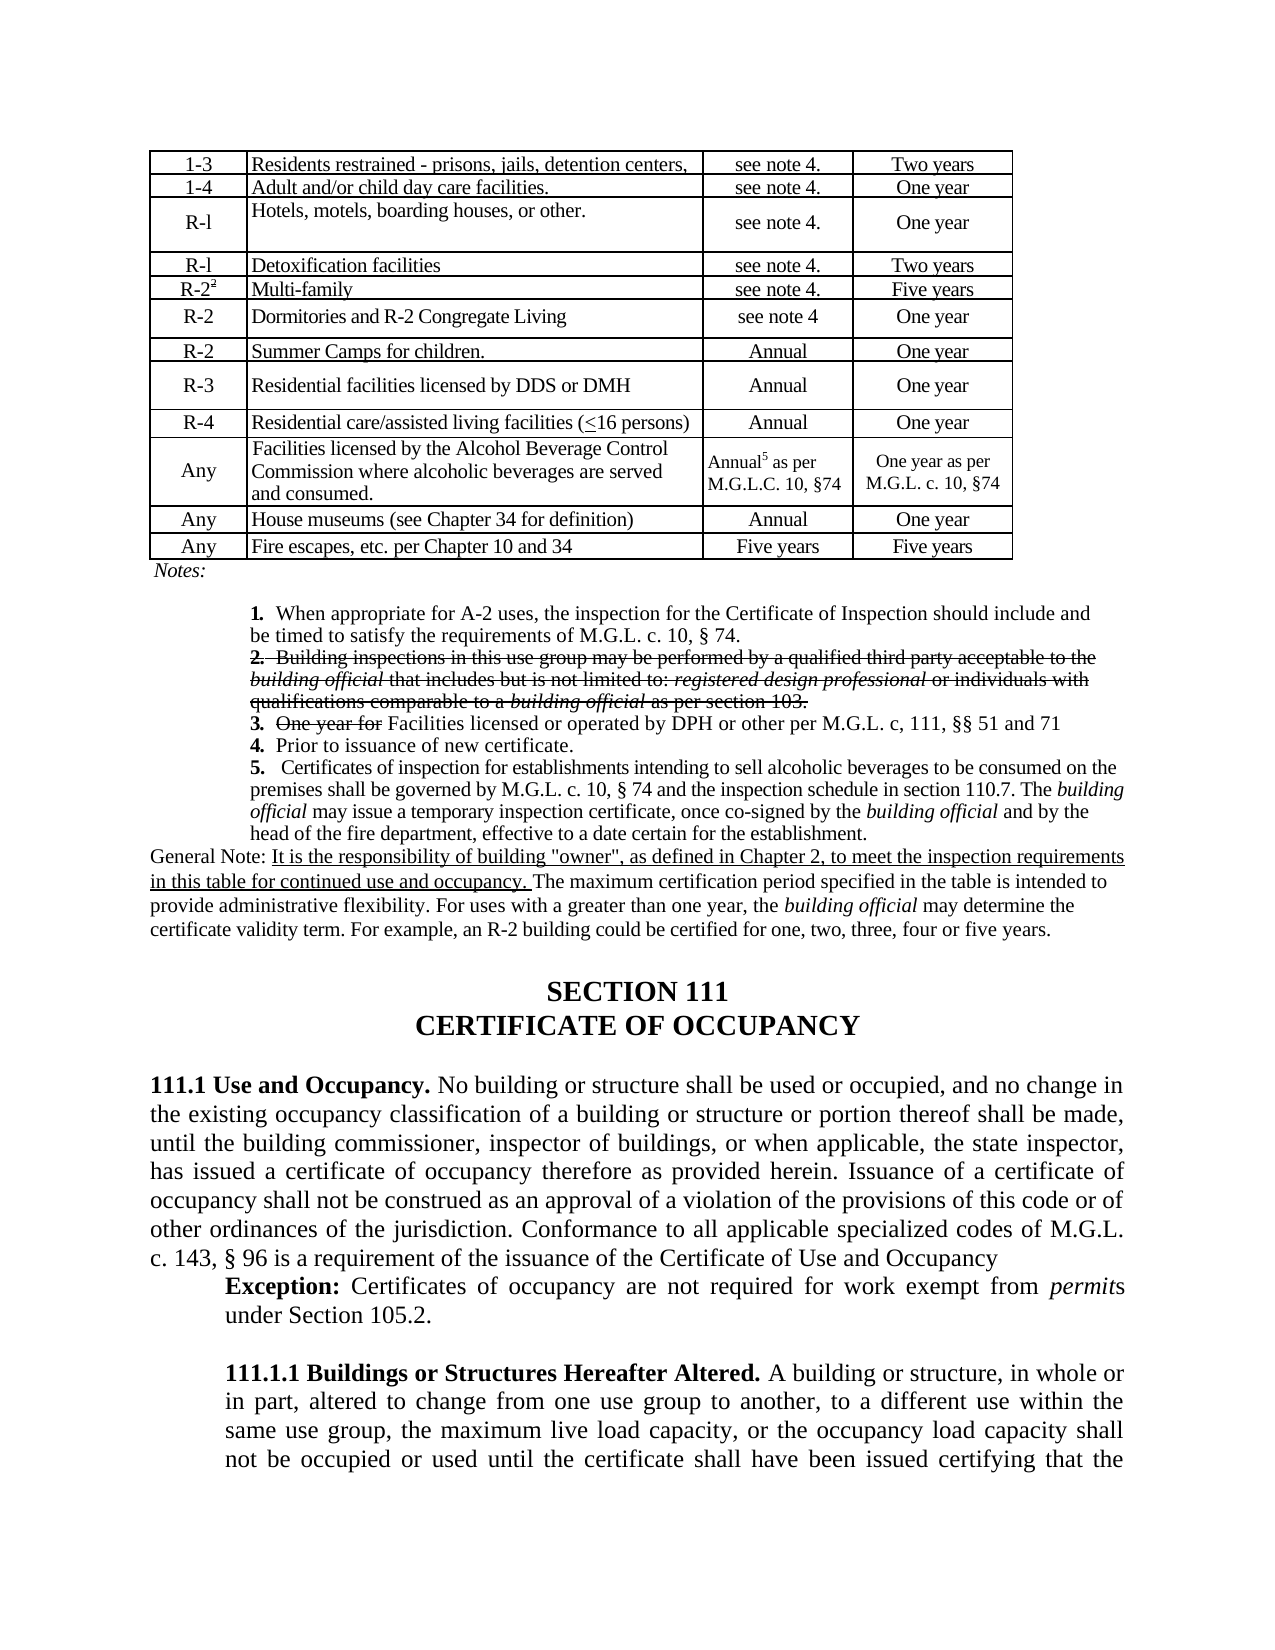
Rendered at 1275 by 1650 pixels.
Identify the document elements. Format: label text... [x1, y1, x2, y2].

table_cell Any [151, 507, 246, 532]
table_cell Hotels, motels, boarding houses, or other. [248, 198, 702, 251]
text General Note: It is the responsibility of building "owner", as defined in Chapter 2, to meet the inspection requirements in this table for continued use and occupancy. The maximum certification period specified in the table is intended to provide administrative flexibility. For uses with a greater than one year, the building official may determine the certificate validity term. For example, an R-2 building could be certified for one, two, three, four or five years. [150, 844, 1125, 941]
table_cell One year as per M.G.L. c. 10, §74 [854, 438, 1012, 505]
table_cell Annual [704, 362, 852, 408]
table_cell Residential care/assisted living facilities (<16 persons) [248, 410, 702, 436]
list Prior to issuance of new certificate. [250, 734, 1125, 757]
table_cell One year [854, 198, 1012, 251]
table_cell One year [854, 507, 1012, 532]
table_cell Residential facilities licensed by DDS or DMH [248, 362, 702, 408]
text Notes: [153, 560, 1125, 582]
table_cell see note 4. [704, 198, 852, 251]
text Exception: Certificates of occupancy are not required for work exempt from permits under Section 105.2. [225, 1271, 1125, 1329]
table_cell R-4 [151, 410, 246, 436]
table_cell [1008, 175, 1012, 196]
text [225, 1358, 1125, 1473]
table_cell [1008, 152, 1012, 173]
table_cell Annual5 as per M.G.L.C. 10, §74 [704, 438, 852, 505]
table_cell Annual [704, 410, 852, 436]
list When appropriate for A-2 uses, the inspection for the Certificate of Inspection should include and be timed to satisfy the requirements of M.G.L. c. 10, § 74. [250, 603, 1125, 647]
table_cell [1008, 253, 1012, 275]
table_cell R-3 [151, 362, 246, 408]
table_cell Facilities licensed by the Alcohol Beverage Control Commission where alcoholic beverages are served and consumed. [248, 438, 702, 505]
table_cell see note 4 [704, 300, 852, 337]
table_cell Annual [704, 507, 852, 532]
table_cell One year [854, 362, 1012, 408]
table_cell One year [854, 410, 1012, 436]
table_cell One year [854, 300, 1012, 337]
list Building inspections in this use group may be performed by a qualified third party acceptable to the building official that includes but is not limited to: registered design professional or individuals with qualifications comparable to a building official as per section 103. [250, 647, 1125, 713]
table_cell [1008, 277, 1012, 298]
text 111.1 Use and Occupancy. No building or structure shall be used or occupied, and no change in the existing occupancy classification of a building or structure or portion thereof shall be made, until the building commissioner, inspector of buildings, or when applicable, the state inspector, has issued a certificate of occupancy therefore as provided herein. Issuance of a certificate of occupancy shall not be construed as an approval of a violation of the provisions of this code or of other ordinances of the jurisdiction. Conformance to all applicable specialized codes of M.G.L. c. 143, § 96 is a requirement of the issuance of the Certificate of Use and Occupancy [150, 1070, 1125, 1271]
text CERTIFICATE OF OCCUPANCY [150, 1008, 1125, 1041]
table_cell Dormitories and R-2 Congregate Living [248, 300, 702, 337]
table_cell R-l [151, 198, 246, 251]
table_cell R-2 [151, 300, 246, 337]
list One year for Facilities licensed or operated by DPH or other per M.G.L. c, 111, §§ 51 and 71 [250, 713, 1125, 734]
table_cell Any [151, 438, 246, 505]
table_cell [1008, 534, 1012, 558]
table_cell House museums (see Chapter 34 for definition) [248, 507, 702, 532]
list Certificates of inspection for establishments intending to sell alcoholic beverages to be consumed on the premises shall be governed by M.G.L. c. 10, § 74 and the inspection schedule in section 110.7. The building official may issue a temporary inspection certificate, once co-signed by the building official and by the head of the fire department, effective to a date certain for the establishment. [250, 757, 1125, 844]
text SECTION 111 [150, 974, 1125, 1008]
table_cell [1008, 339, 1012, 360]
